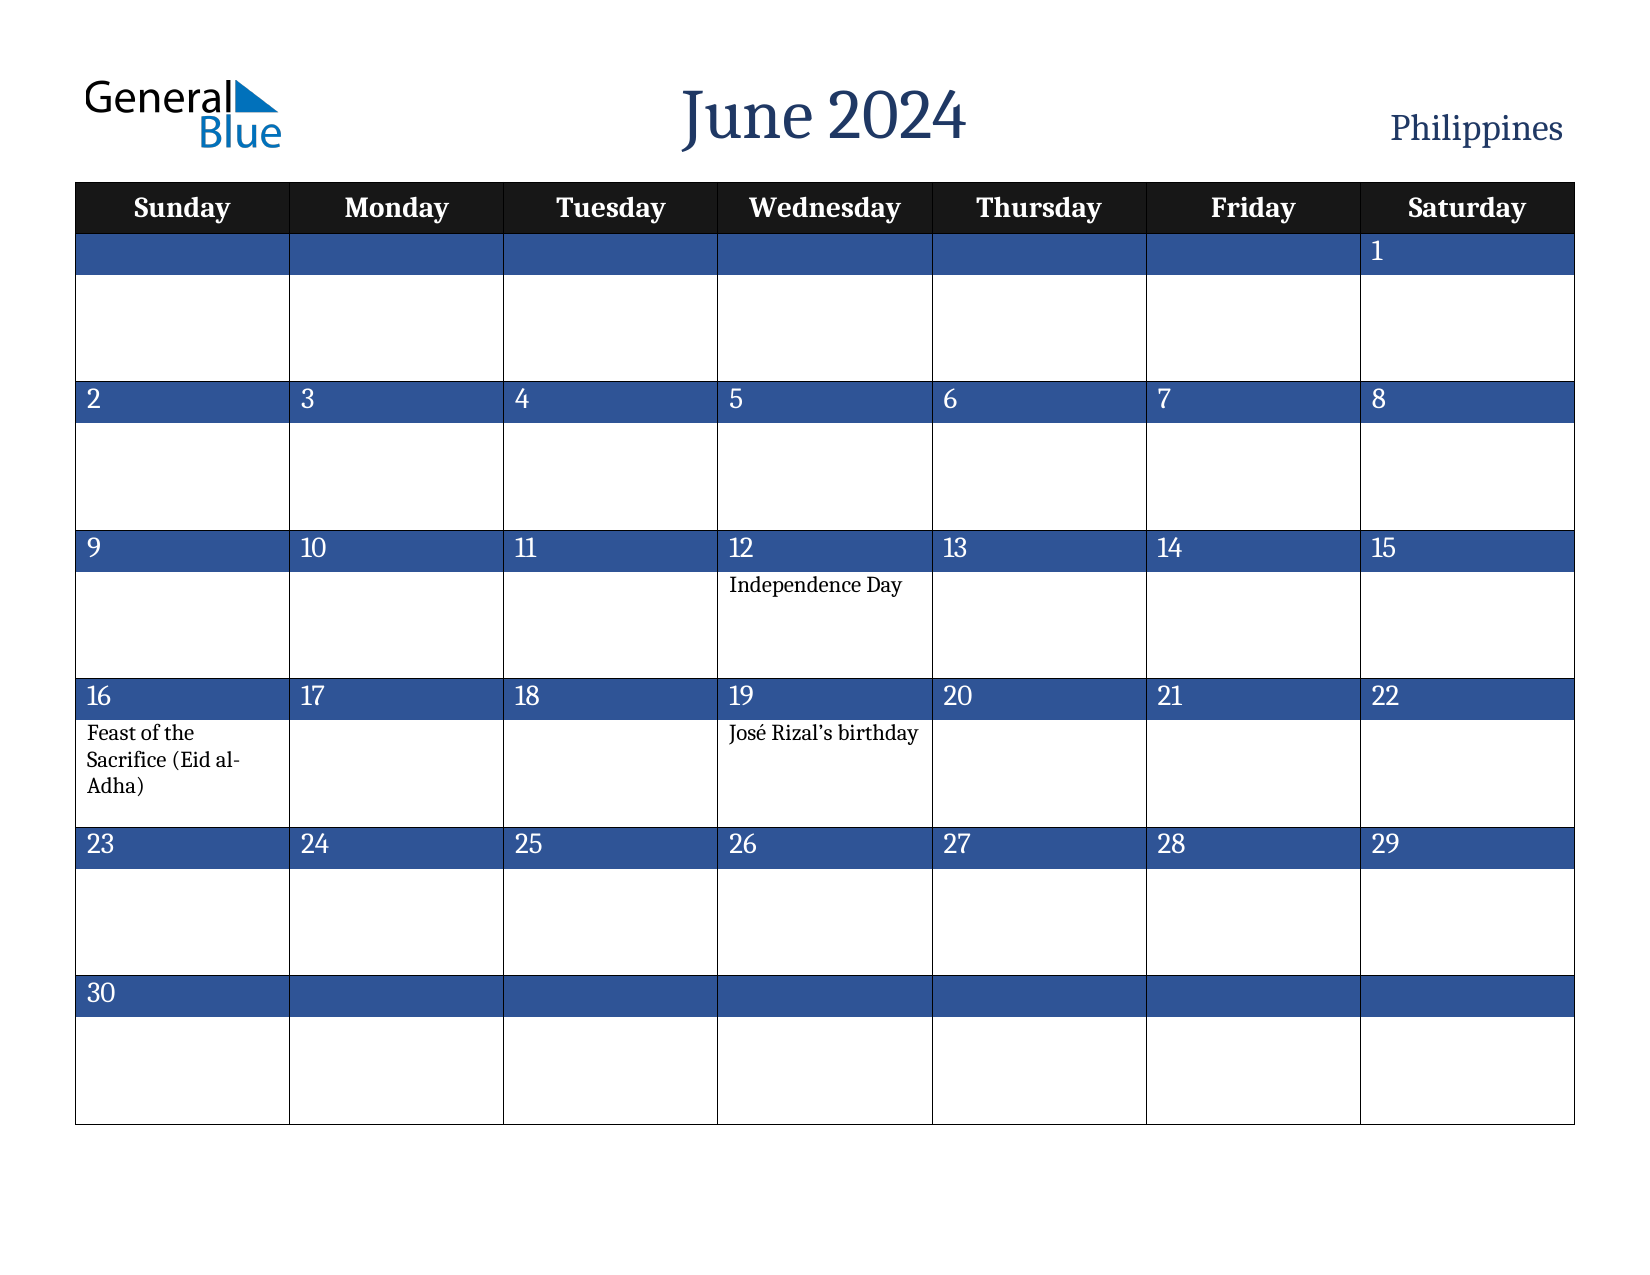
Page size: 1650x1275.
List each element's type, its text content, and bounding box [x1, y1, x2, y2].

table_cell [718, 423, 932, 530]
table_cell [933, 720, 1146, 827]
table_cell 7 [1147, 382, 1360, 423]
table_cell [76, 423, 289, 530]
table_cell [504, 275, 717, 381]
table_cell 23 [76, 828, 289, 869]
table_cell Sunday [76, 183, 289, 233]
table_cell [290, 275, 503, 381]
table_cell [1361, 1017, 1574, 1123]
table_cell [1361, 275, 1574, 381]
table_cell José Rizal’s birthday [718, 720, 932, 827]
table_cell 19 [718, 679, 932, 720]
table_cell [504, 976, 717, 1017]
table_cell Thursday [933, 183, 1146, 233]
table_cell [504, 423, 717, 530]
table_cell [290, 869, 503, 975]
table_cell [1147, 869, 1360, 975]
table_cell [1361, 423, 1574, 530]
table_cell [1147, 275, 1360, 381]
table_cell [933, 572, 1146, 678]
picture [86, 80, 281, 148]
table_cell [1147, 423, 1360, 530]
table_cell [1147, 1017, 1360, 1123]
table_cell [76, 572, 289, 678]
table_cell [504, 572, 717, 678]
table_cell [1147, 720, 1360, 827]
table_cell 9 [76, 531, 289, 572]
table_cell [1361, 572, 1574, 678]
table_cell [76, 1017, 289, 1123]
table_cell Saturday [1361, 183, 1574, 233]
table_cell [290, 423, 503, 530]
table_header Philippines [1146, 75, 1574, 182]
table_cell 28 [1147, 828, 1360, 869]
table_cell 4 [504, 382, 717, 423]
table_cell [1147, 234, 1360, 275]
table_cell Friday [1147, 183, 1360, 233]
table_cell Feast of the Sacrifice (Eid al-Adha) [76, 720, 289, 827]
table_cell [933, 275, 1146, 381]
table_cell 14 [1147, 531, 1360, 572]
table_cell 29 [1361, 828, 1574, 869]
table_cell [504, 720, 717, 827]
table_cell [1361, 976, 1574, 1017]
table_cell [933, 423, 1146, 530]
table_cell 16 [76, 679, 289, 720]
table_cell Monday [290, 183, 503, 233]
table_cell Tuesday [504, 183, 717, 233]
table_cell [933, 869, 1146, 975]
table_cell 11 [504, 531, 717, 572]
table_cell 8 [1361, 382, 1574, 423]
table_cell 20 [933, 679, 1146, 720]
table_cell [290, 572, 503, 678]
table_cell 10 [290, 531, 503, 572]
table_cell [718, 1017, 932, 1123]
table_cell 15 [1361, 531, 1574, 572]
table_cell 18 [504, 679, 717, 720]
table_cell [76, 275, 289, 381]
table_cell [290, 1017, 503, 1123]
table_cell Independence Day [718, 572, 932, 678]
table_cell [76, 869, 289, 975]
table_cell 1 [1361, 234, 1574, 275]
table_cell 3 [290, 382, 503, 423]
table_cell [76, 234, 289, 275]
table_cell [290, 976, 503, 1017]
table_cell [1361, 720, 1574, 827]
table_cell 5 [718, 382, 932, 423]
table_cell 24 [290, 828, 503, 869]
table_cell 12 [718, 531, 932, 572]
table_cell [1147, 572, 1360, 678]
table_cell 22 [1361, 679, 1574, 720]
table_cell 6 [933, 382, 1146, 423]
table_cell 13 [933, 531, 1146, 572]
table_cell 25 [504, 828, 717, 869]
table_cell [718, 234, 932, 275]
table_cell [718, 869, 932, 975]
table_cell 30 [76, 976, 289, 1017]
table_cell Wednesday [718, 183, 932, 233]
table_cell [504, 234, 717, 275]
table_cell [504, 1017, 717, 1123]
table_cell 21 [1147, 679, 1360, 720]
table_cell [718, 275, 932, 381]
table_cell [933, 1017, 1146, 1123]
table_cell [933, 234, 1146, 275]
table_cell 27 [933, 828, 1146, 869]
table_cell [933, 976, 1146, 1017]
table_cell [718, 976, 932, 1017]
table_header [76, 75, 503, 182]
table_cell 17 [290, 679, 503, 720]
table_header June 2024 [504, 75, 1146, 182]
table_cell [1361, 869, 1574, 975]
table_cell [290, 720, 503, 827]
table_cell 26 [718, 828, 932, 869]
table_cell [1147, 976, 1360, 1017]
table_cell 2 [76, 382, 289, 423]
table_cell [504, 869, 717, 975]
table_cell [290, 234, 503, 275]
